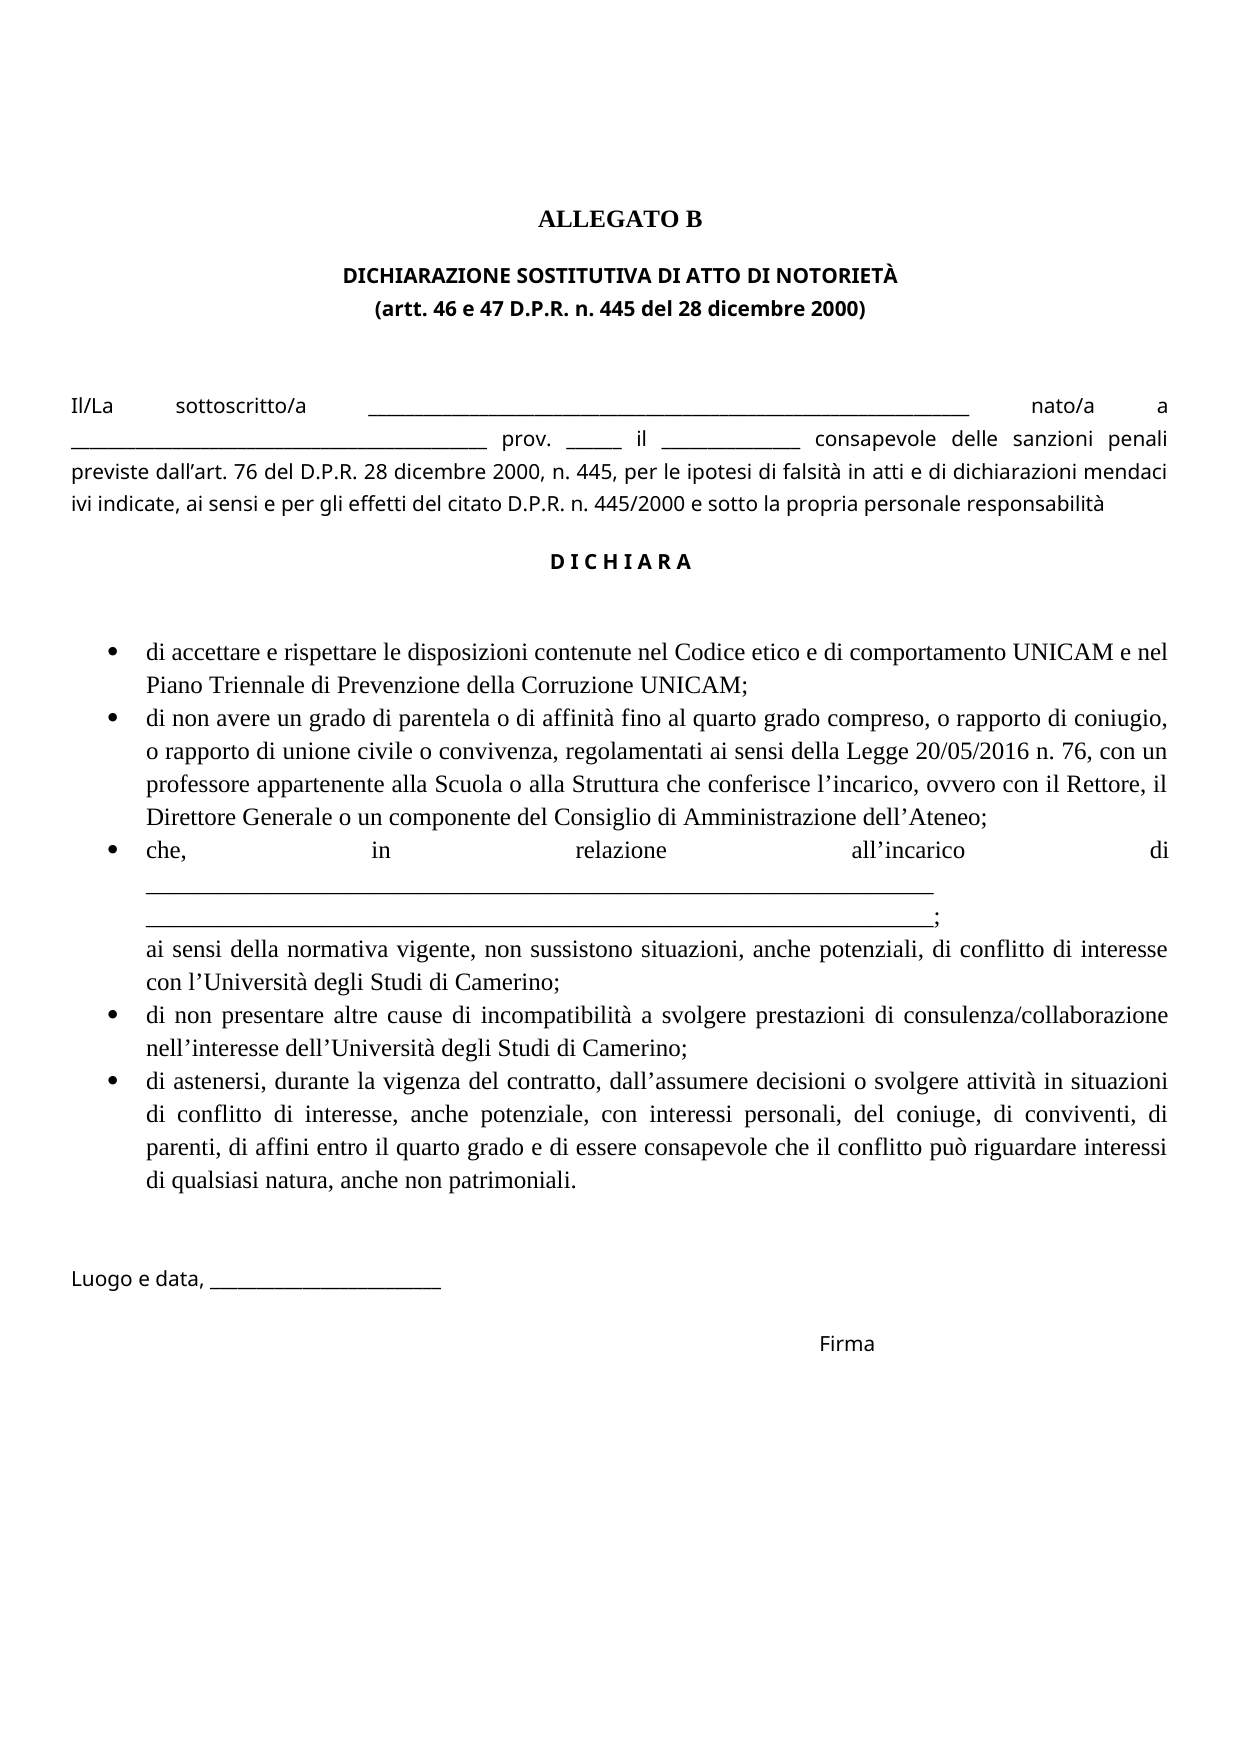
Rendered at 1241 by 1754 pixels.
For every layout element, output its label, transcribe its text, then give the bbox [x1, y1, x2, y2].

list che, in relazione all’incarico di _______________________________________________________________ _______________________________________________________________; [108, 835, 1169, 930]
text DICHIARAZIONE SOSTITUTIVA DI ATTO DI NOTORIETÀ [71, 261, 1169, 289]
text Firma [71, 1329, 1169, 1357]
list di non presentare altre cause di incompatibilità a svolgere prestazioni di consulenza/collaborazione nell’interesse dell’Università degli Studi di Camerino; [108, 1000, 1169, 1062]
list di non avere un grado di parentela o di affinità fino al quarto grado compreso, o rapporto di coniugio, o rapporto di unione civile o convivenza, regolamentati ai sensi della Legge 20/05/2016 n. 76, con un professore appartenente alla Scuola o alla Struttura che conferisce l’incarico, ovvero con il Rettore, il Direttore Generale o un componente del Consiglio di Amministrazione dell’Ateneo; [108, 703, 1169, 831]
text D I C H I A R A [71, 547, 1169, 575]
text (artt. 46 e 47 D.P.R. n. 445 del 28 dicembre 2000) [71, 294, 1169, 322]
list di accettare e rispettare le disposizioni contenute nel Codice etico e di comportamento UNICAM e nel Piano Triennale di Prevenzione della Corruzione UNICAM; [108, 637, 1169, 699]
text ALLEGATO B [71, 204, 1169, 232]
text Luogo e data, _________________________ [71, 1264, 1169, 1292]
list ai sensi della normativa vigente, non sussistono situazioni, anche potenziali, di conflitto di interesse con l’Università degli Studi di Camerino; [146, 934, 1169, 996]
list di astenersi, durante la vigenza del contratto, dall’assumere decisioni o svolgere attività in situazioni di conflitto di interesse, anche potenziale, con interessi personali, del coniuge, di conviventi, di parenti, di affini entro il quarto grado e di essere consapevole che il conflitto può riguardare interessi di qualsiasi natura, anche non patrimoniali. [108, 1066, 1169, 1194]
text Il/La sottoscritto/a _________________________________________________________________ nato/a a _____________________________________________ prov. ______ il _______________ consapevole delle sanzioni penali previste dall’art. 76 del D.P.R. 28 dicembre 2000, n. 445, per le ipotesi di falsità in atti e di dichiarazioni mendaci ivi indicate, ai sensi e per gli effetti del citato D.P.R. n. 445/2000 e sotto la propria personale responsabilità [71, 392, 1169, 518]
